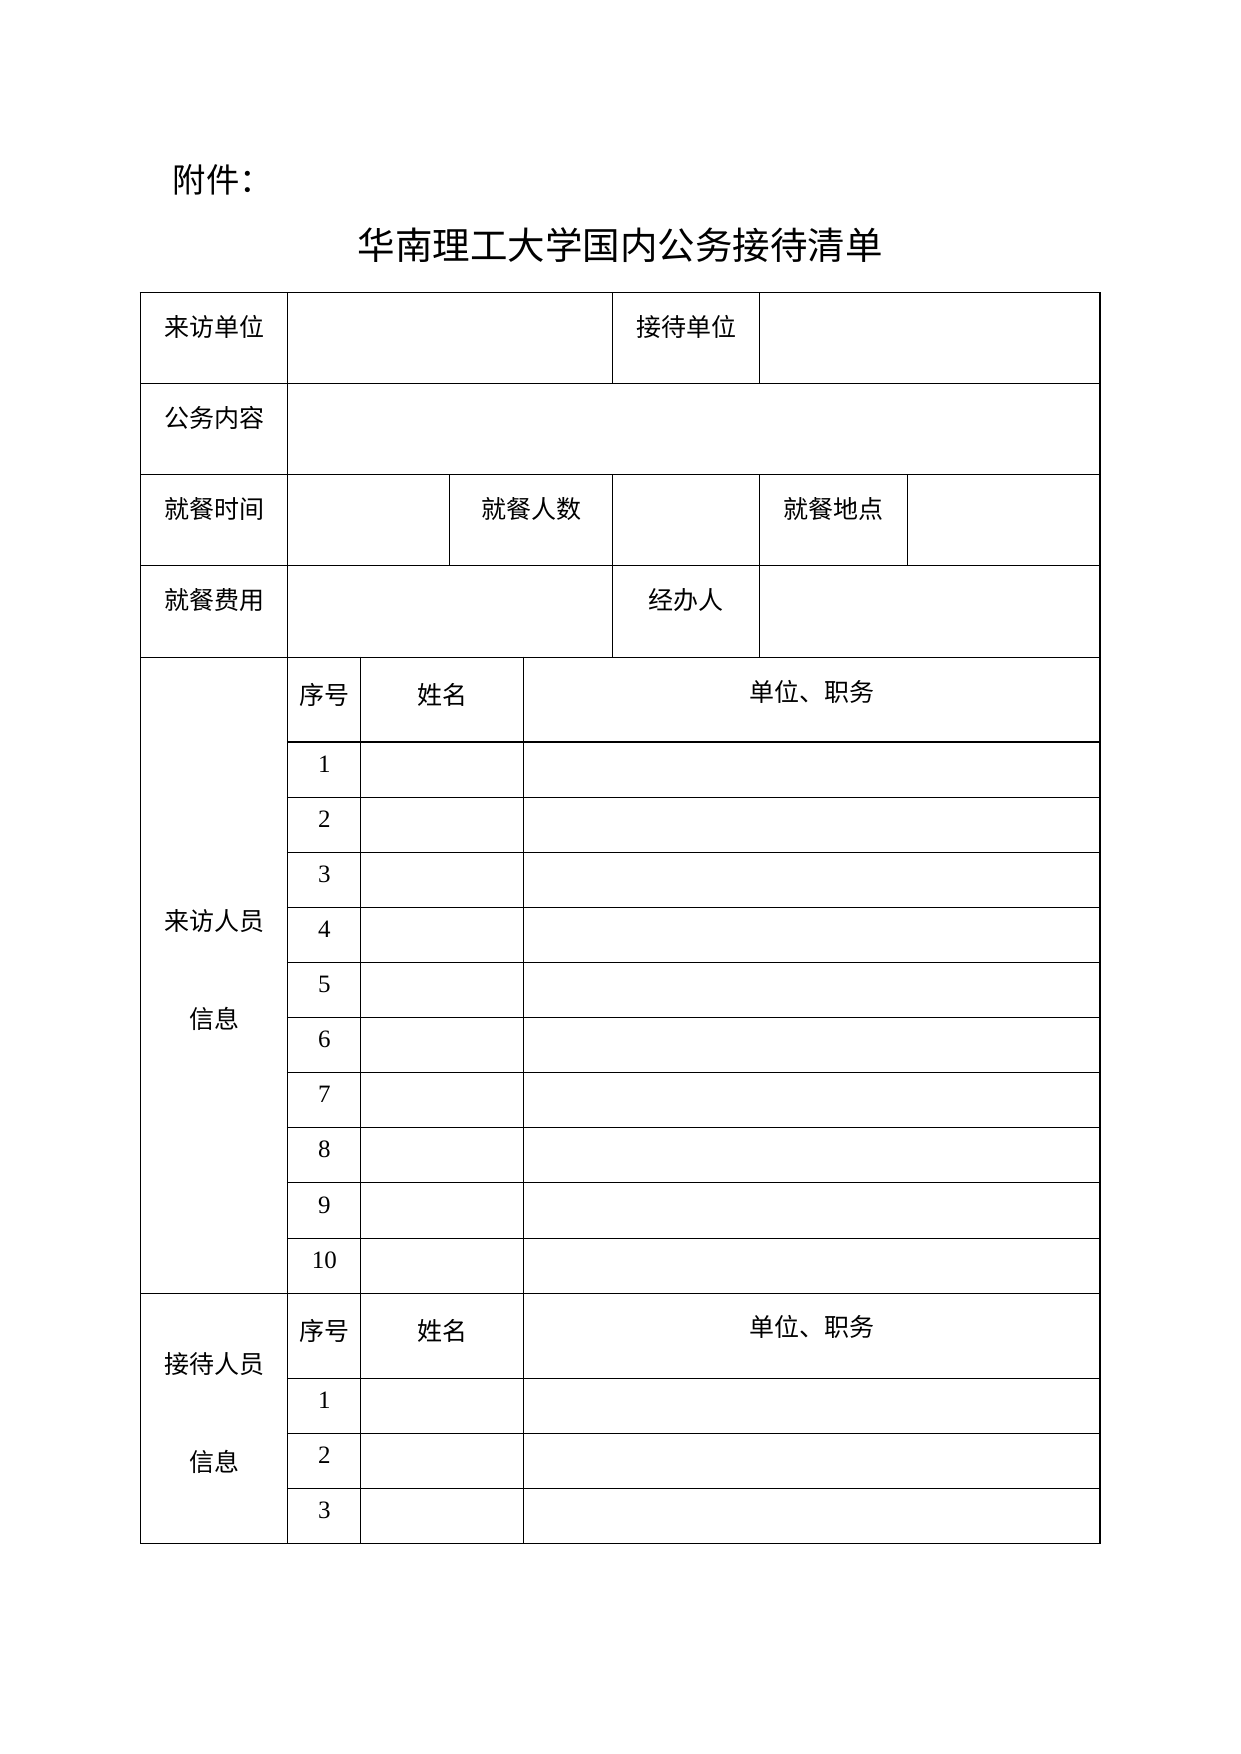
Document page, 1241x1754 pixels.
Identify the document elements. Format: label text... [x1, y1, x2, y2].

table_header [760, 293, 1099, 383]
table_cell [524, 798, 1099, 852]
table_cell [361, 908, 523, 962]
table_cell 3 [288, 853, 360, 907]
table_cell 姓名 [361, 658, 523, 741]
table_cell [361, 1128, 523, 1182]
table_cell [524, 908, 1099, 962]
table_cell 就餐费用 [141, 566, 287, 657]
table_cell 就餐人数 [450, 475, 612, 565]
table_cell [361, 1018, 523, 1072]
table_cell [361, 1239, 523, 1292]
table_cell 2 [288, 1434, 360, 1488]
table_cell 经办人 [613, 566, 759, 657]
table_cell [524, 1379, 1099, 1432]
table_cell [908, 475, 1099, 565]
table_cell [288, 475, 449, 565]
table_cell [288, 384, 1099, 474]
table_cell [524, 1434, 1099, 1488]
table_cell [288, 566, 612, 657]
text 附件： [172, 146, 1053, 211]
table_cell [361, 1073, 523, 1127]
table_cell [361, 1434, 523, 1488]
table_cell 序号 [288, 658, 360, 741]
table_cell [524, 1489, 1099, 1543]
table_cell 8 [288, 1128, 360, 1182]
table_cell 1 [288, 743, 360, 797]
table_cell [760, 566, 1099, 657]
table_header [288, 293, 612, 383]
table_cell 3 [288, 1489, 360, 1543]
table_cell [524, 743, 1099, 797]
table_cell [361, 798, 523, 852]
table_cell 就餐时间 [141, 475, 287, 565]
table_header 接待单位 [613, 293, 759, 383]
table_cell 6 [288, 1018, 360, 1072]
table_cell [361, 853, 523, 907]
table_cell 就餐地点 [760, 475, 907, 565]
table_cell 9 [288, 1183, 360, 1237]
table_cell 4 [288, 908, 360, 962]
text 华南理工大学国内公务接待清单 [187, 211, 1053, 276]
table_cell [524, 1018, 1099, 1072]
table_cell 7 [288, 1073, 360, 1127]
table_cell [524, 1073, 1099, 1127]
table_cell [361, 963, 523, 1017]
table_cell [361, 743, 523, 797]
table_cell 来访人员信息 [141, 658, 287, 1292]
table_cell 姓名 [361, 1294, 523, 1377]
table_cell [361, 1489, 523, 1543]
table_cell 5 [288, 963, 360, 1017]
table_cell 10 [288, 1239, 360, 1292]
table_cell [361, 1379, 523, 1432]
table_cell [524, 853, 1099, 907]
table_cell 1 [288, 1379, 360, 1432]
table_cell 接待人员信息 [141, 1294, 287, 1543]
table_header 来访单位 [141, 293, 287, 383]
table_cell 单位、职务 [524, 1294, 1099, 1377]
table_cell [524, 1239, 1099, 1292]
table_cell [524, 1128, 1099, 1182]
table_cell [613, 475, 759, 565]
table_cell 单位、职务 [524, 658, 1099, 741]
table_cell [524, 963, 1099, 1017]
table_cell 公务内容 [141, 384, 287, 474]
table_cell [361, 1183, 523, 1237]
table_cell [524, 1183, 1099, 1237]
table_cell 2 [288, 798, 360, 852]
table_cell 序号 [288, 1294, 360, 1377]
